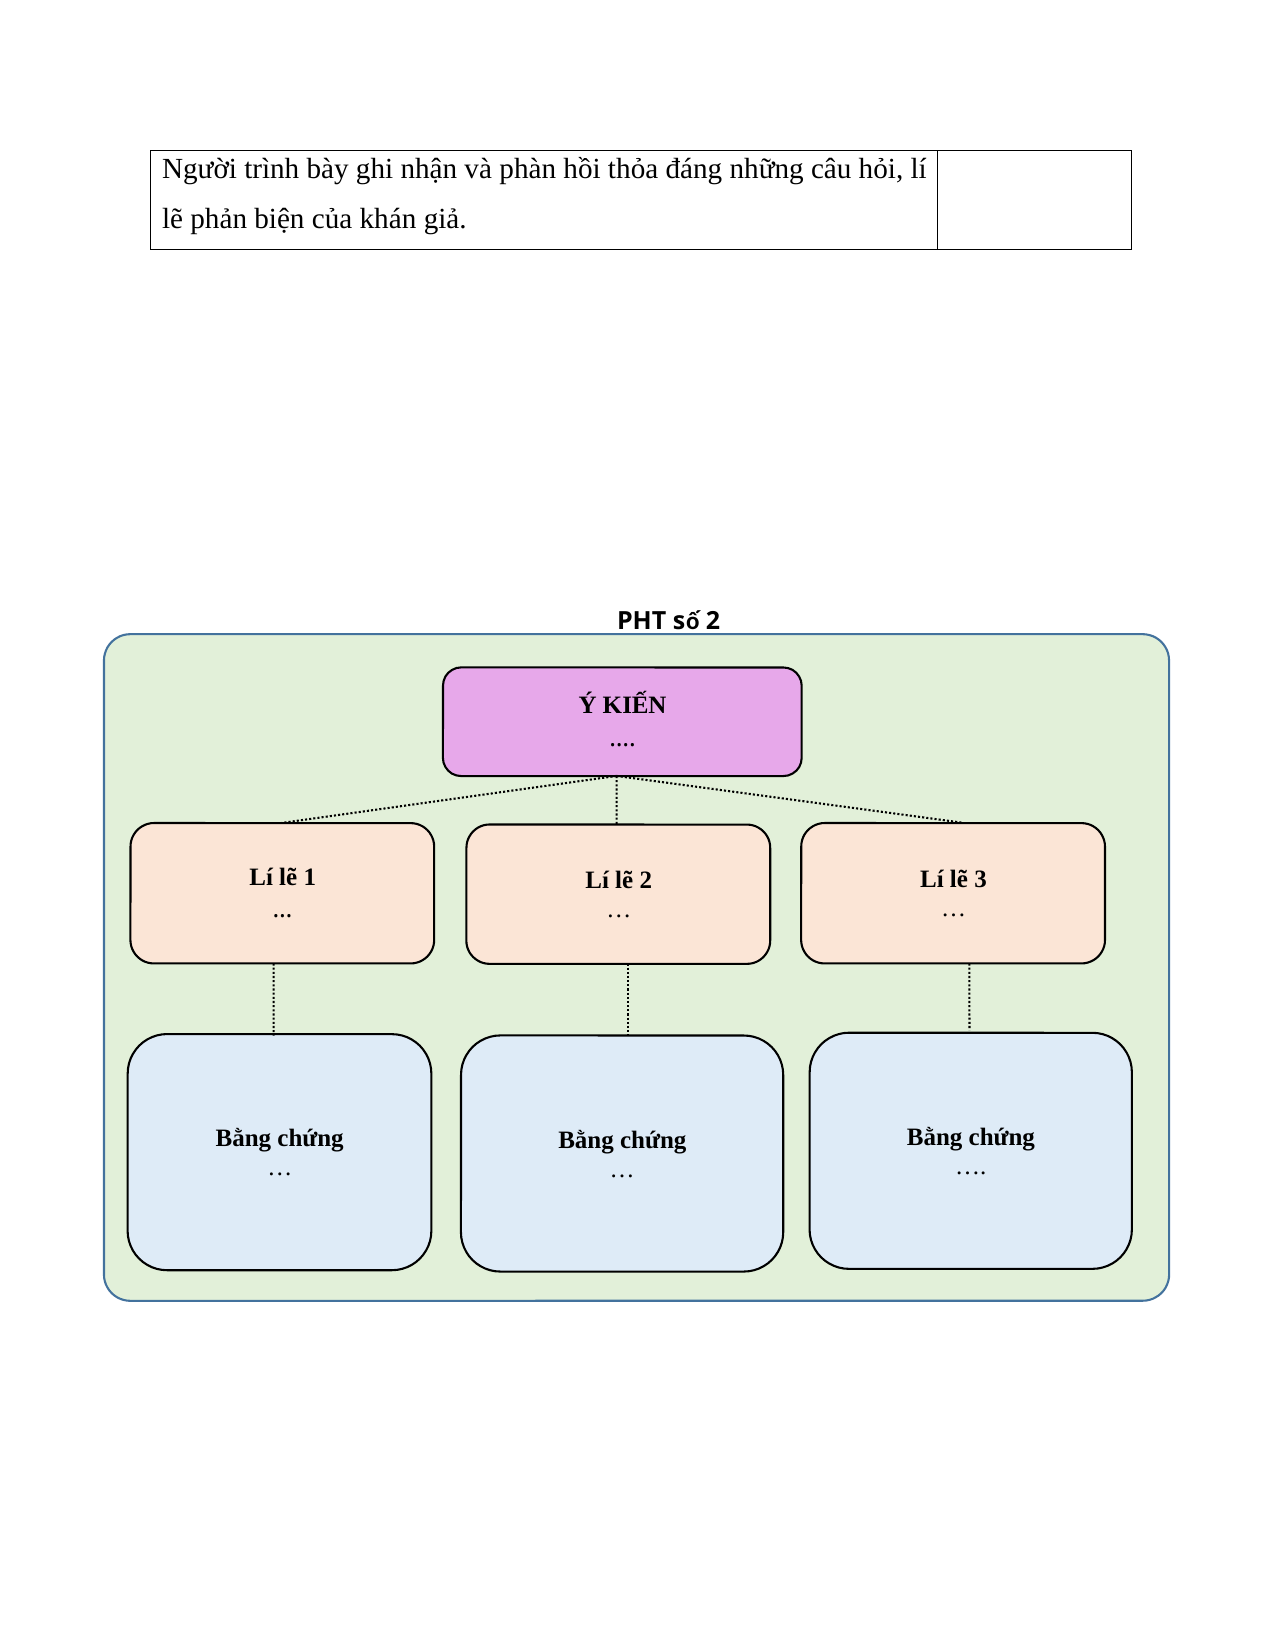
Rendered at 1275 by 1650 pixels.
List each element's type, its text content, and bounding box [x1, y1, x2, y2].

table_cell [938, 151, 1131, 249]
text PHT số 2 [150, 602, 1125, 633]
table_cell Người trình bày ghi nhận và phàn hồi thỏa đáng những câu hỏi, lí lẽ phản biện của khán giả. [151, 151, 937, 249]
